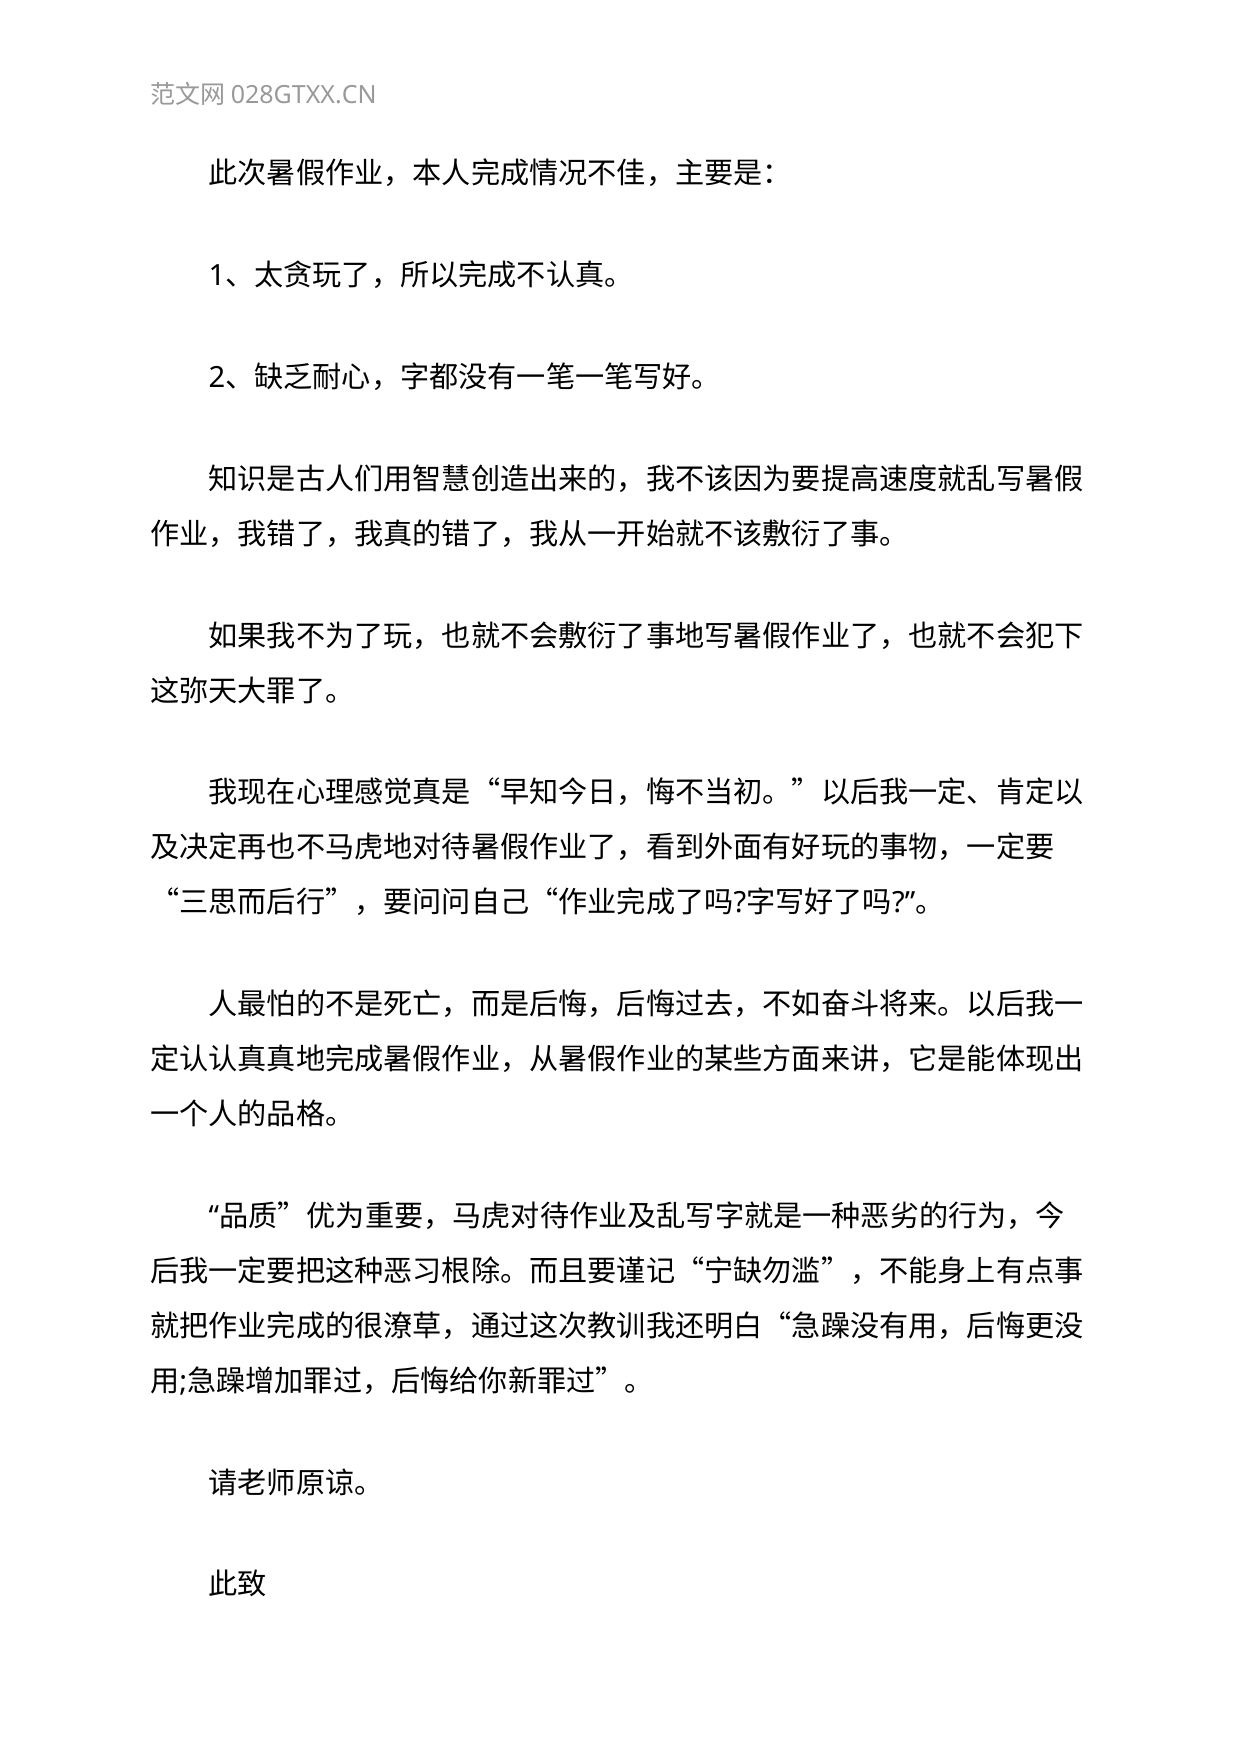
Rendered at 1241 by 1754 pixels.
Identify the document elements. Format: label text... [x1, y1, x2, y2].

text 请老师原谅。 [150, 1459, 1090, 1501]
text 1、太贪玩了，所以完成不认真。 [150, 252, 1090, 294]
text 我现在心理感觉真是“早知今日，悔不当初。”以后我一定、肯定以及决定再也不马虎地对待暑假作业了，看到外面有好玩的事物，一定要“三思而后行”，要问问自己“作业完成了吗?字写好了吗?”。 [150, 769, 1090, 921]
text 人最怕的不是死亡，而是后悔，后悔过去，不如奋斗将来。以后我一定认认真真地完成暑假作业，从暑假作业的某些方面来讲，它是能体现出一个人的品格。 [150, 981, 1090, 1133]
text “品质”优为重要，马虎对待作业及乱写字就是一种恶劣的行为，今后我一定要把这种恶习根除。而且要谨记“宁缺勿滥”，不能身上有点事就把作业完成的很潦草，通过这次教训我还明白“急躁没有用，后悔更没用;急躁增加罪过，后悔给你新罪过”。 [150, 1192, 1090, 1399]
text 知识是古人们用智慧创造出来的，我不该因为要提高速度就乱写暑假作业，我错了，我真的错了，我从一开始就不该敷衍了事。 [150, 456, 1090, 553]
text 如果我不为了玩，也就不会敷衍了事地写暑假作业了，也就不会犯下这弥天大罪了。 [150, 612, 1090, 709]
text 此致 [150, 1561, 1090, 1603]
text 此次暑假作业，本人完成情况不佳，主要是： [150, 150, 1090, 192]
text 2、缺乏耐心，字都没有一笔一笔写好。 [150, 354, 1090, 396]
